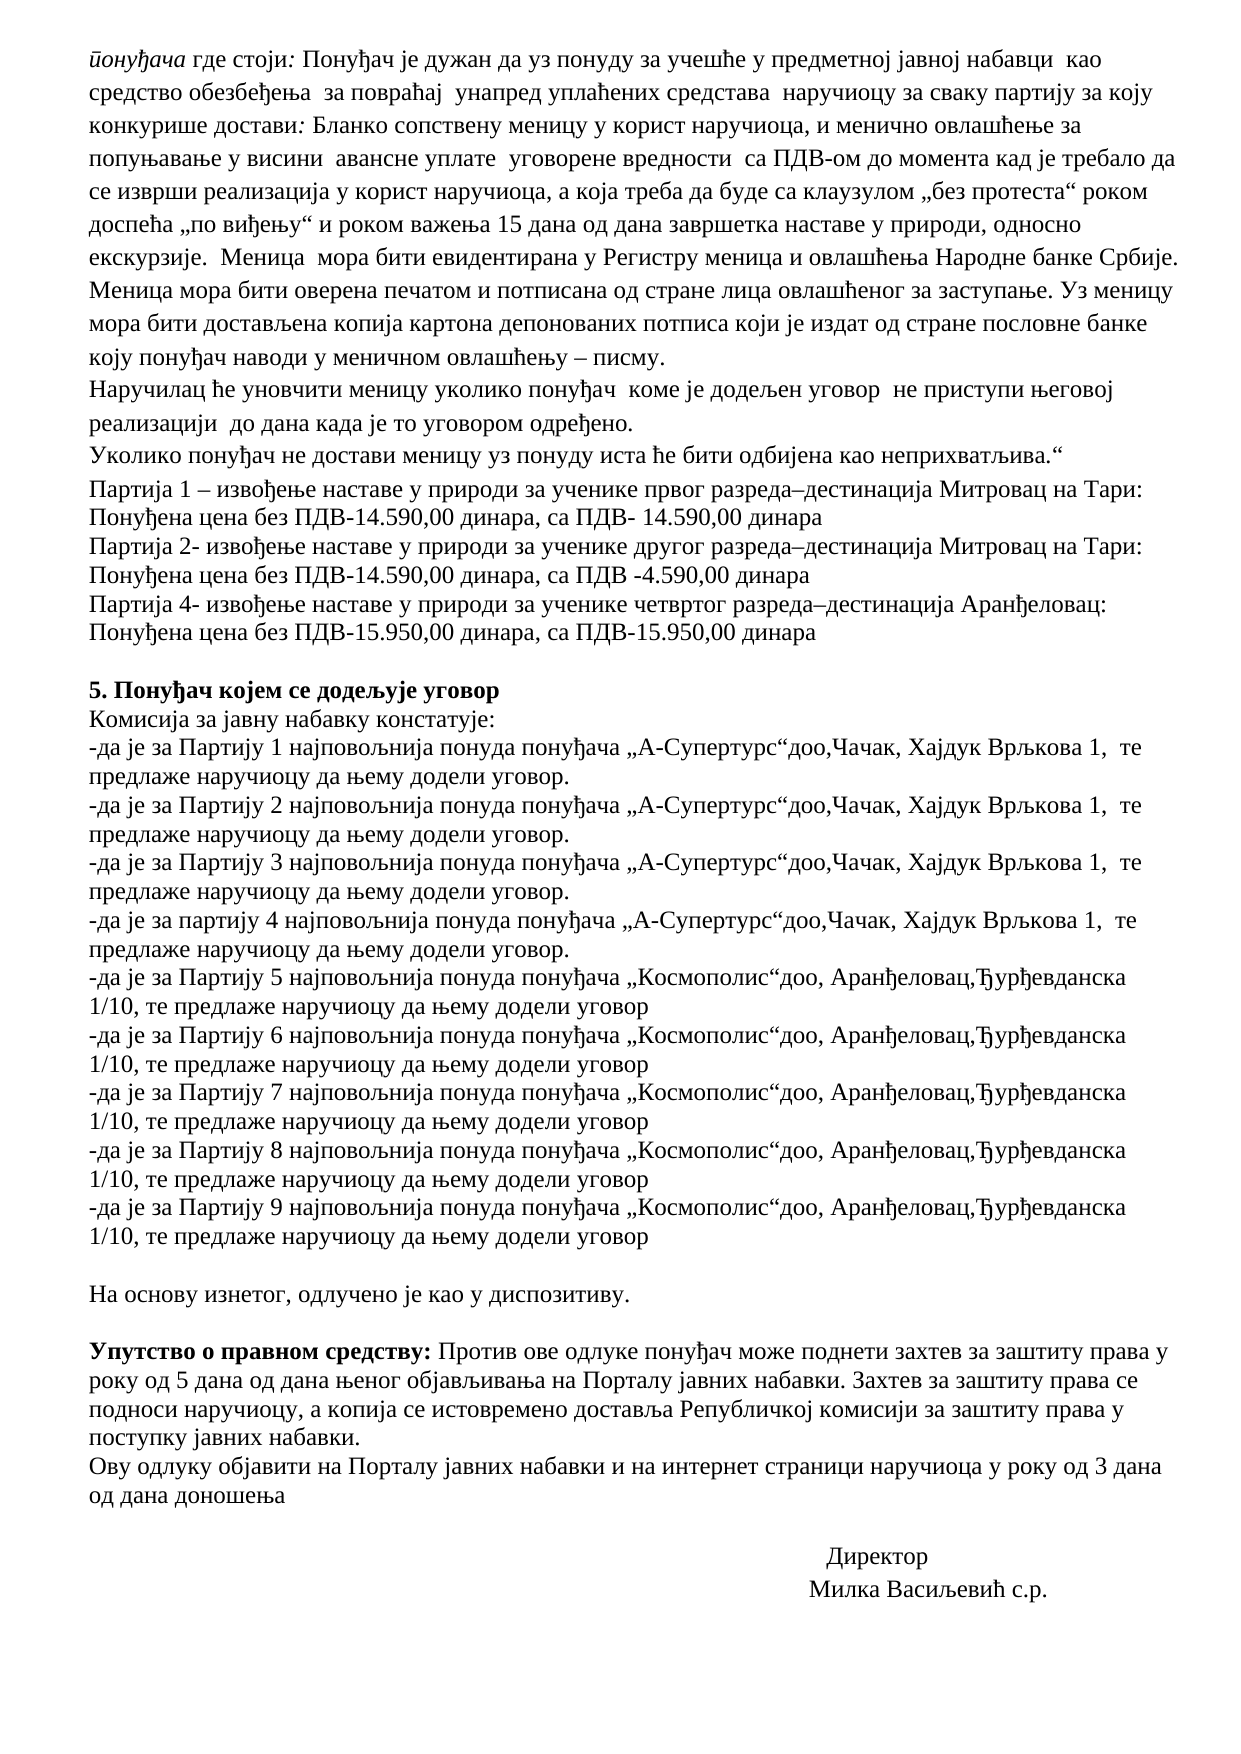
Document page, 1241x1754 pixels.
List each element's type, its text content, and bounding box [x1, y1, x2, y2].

text Партија 2- извођење наставе у природи за ученике другог разреда–дестинација Митровац на Тари: [89, 531, 1181, 560]
text Комисија за јавну набавку констатује: [89, 704, 1181, 732]
text Партија 4- извођење наставе у природи за ученике четвртог разреда–дестинација Аранђеловац: [89, 589, 1181, 617]
text Партија 1 – извођење наставе у природи за ученике првог разреда–дестинација Митровац на Тари: [89, 474, 1181, 502]
text Понуђена цена без ПДВ-14.590,00 динара, са ПДВ -4.590,00 динара [89, 560, 1181, 589]
text -да је за Партију 9 најповољнија понуда понуђача „Космополис“доо, Аранђеловац,Ђурђевданска 1/10, те предлаже наручиоцу да њему додели уговор [89, 1192, 1181, 1250]
text Милка Васиљевић с.р. [89, 1574, 1181, 1603]
text Упутство о правном средству: Против ове одлуке понуђач може поднети захтев за заштиту права у року од 5 дана од дана њеног објављивања на Порталу јавних набавки. Захтев за заштиту права се подноси наручиоцу, а копија се истовремено доставља Републичкој комисији за заштиту права у поступку јавних набавки. [89, 1336, 1181, 1451]
text Ову одлуку објавити на Порталу јавних набавки и на интернет страници наручиоца у року од 3 дана од дана доношења [89, 1451, 1181, 1509]
text Понуђена цена без ПДВ-14.590,00 динара, са ПДВ- 14.590,00 динара [89, 502, 1181, 531]
text -да је за Партију 3 најповољнија понуда понуђача „А-Супертурс“доо,Чачак, Хајдук Врљкова 1, те предлаже наручиоцу да њему додели уговор. [89, 847, 1181, 905]
text -да је за партију 4 најповољнија понуда понуђача „А-Супертурс“доо,Чачак, Хајдук Врљкова 1, те предлаже наручиоцу да њему додели уговор. [89, 905, 1181, 962]
text -да је за Партију 1 најповољнија понуда понуђача „А-Супертурс“доо,Чачак, Хајдук Врљкова 1, те предлаже наручиоцу да њему додели уговор. [89, 732, 1181, 790]
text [89, 44, 1181, 139]
text На основу изнетог, одлучено је као у диспозитиву. [89, 1279, 1181, 1307]
text попуњавање у висини авансне уплате уговорене вредности са ПДВ-ом до момента кад је требало да се изврши реализација у корист наручиоца, а која треба да буде са клаузулом „без протеста“ роком доспећа „по виђењу“ и роком важења 15 дана од дана завршетка наставе у природи, односно екскурзије. Меница мора бити евидентирана у Регистру меница и овлашћења Народне банке Србије. Меница мора бити оверена печатом и потписана од стране лица овлашћеног за заступање. Уз меницу мора бити достављена копија картона депонованих потписа који је издат од стране пословне банке коју понуђач наводи у меничном овлашћењу – писму. [89, 143, 1181, 370]
text Наручилац ће уновчити меницу уколико понуђач коме је додељен уговор не приступи његовој реализацији до дана када је то уговором одређено. [89, 374, 1181, 436]
text 5. Понуђач којем се додељује уговор [89, 675, 1181, 704]
text -да је за Партију 8 најповољнија понуда понуђача „Космополис“доо, Аранђеловац,Ђурђевданска 1/10, те предлаже наручиоцу да њему додели уговор [89, 1135, 1181, 1192]
text -да је за Партију 2 најповољнија понуда понуђача „А-Супертурс“доо,Чачак, Хајдук Врљкова 1, те предлаже наручиоцу да њему додели уговор. [89, 790, 1181, 847]
text -да је за Партију 5 најповољнија понуда понуђача „Космополис“доо, Аранђеловац,Ђурђевданска 1/10, те предлаже наручиоцу да њему додели уговор [89, 962, 1181, 1020]
text Понуђена цена без ПДВ-15.950,00 динара, са ПДВ-15.950,00 динара [89, 617, 1181, 646]
text -да је за Партију 6 најповољнија понуда понуђача „Космополис“доо, Аранђеловац,Ђурђевданска 1/10, те предлаже наручиоцу да њему додели уговор [89, 1020, 1181, 1077]
text Уколико понуђач не достави меницу уз понуду иста ће бити одбијена као неприхватљива.“ [89, 441, 1181, 469]
text -да је за Партију 7 најповољнија понуда понуђача „Космополис“доо, Аранђеловац,Ђурђевданска 1/10, те предлаже наручиоцу да њему додели уговор [89, 1077, 1181, 1135]
text Директор [89, 1541, 1181, 1570]
